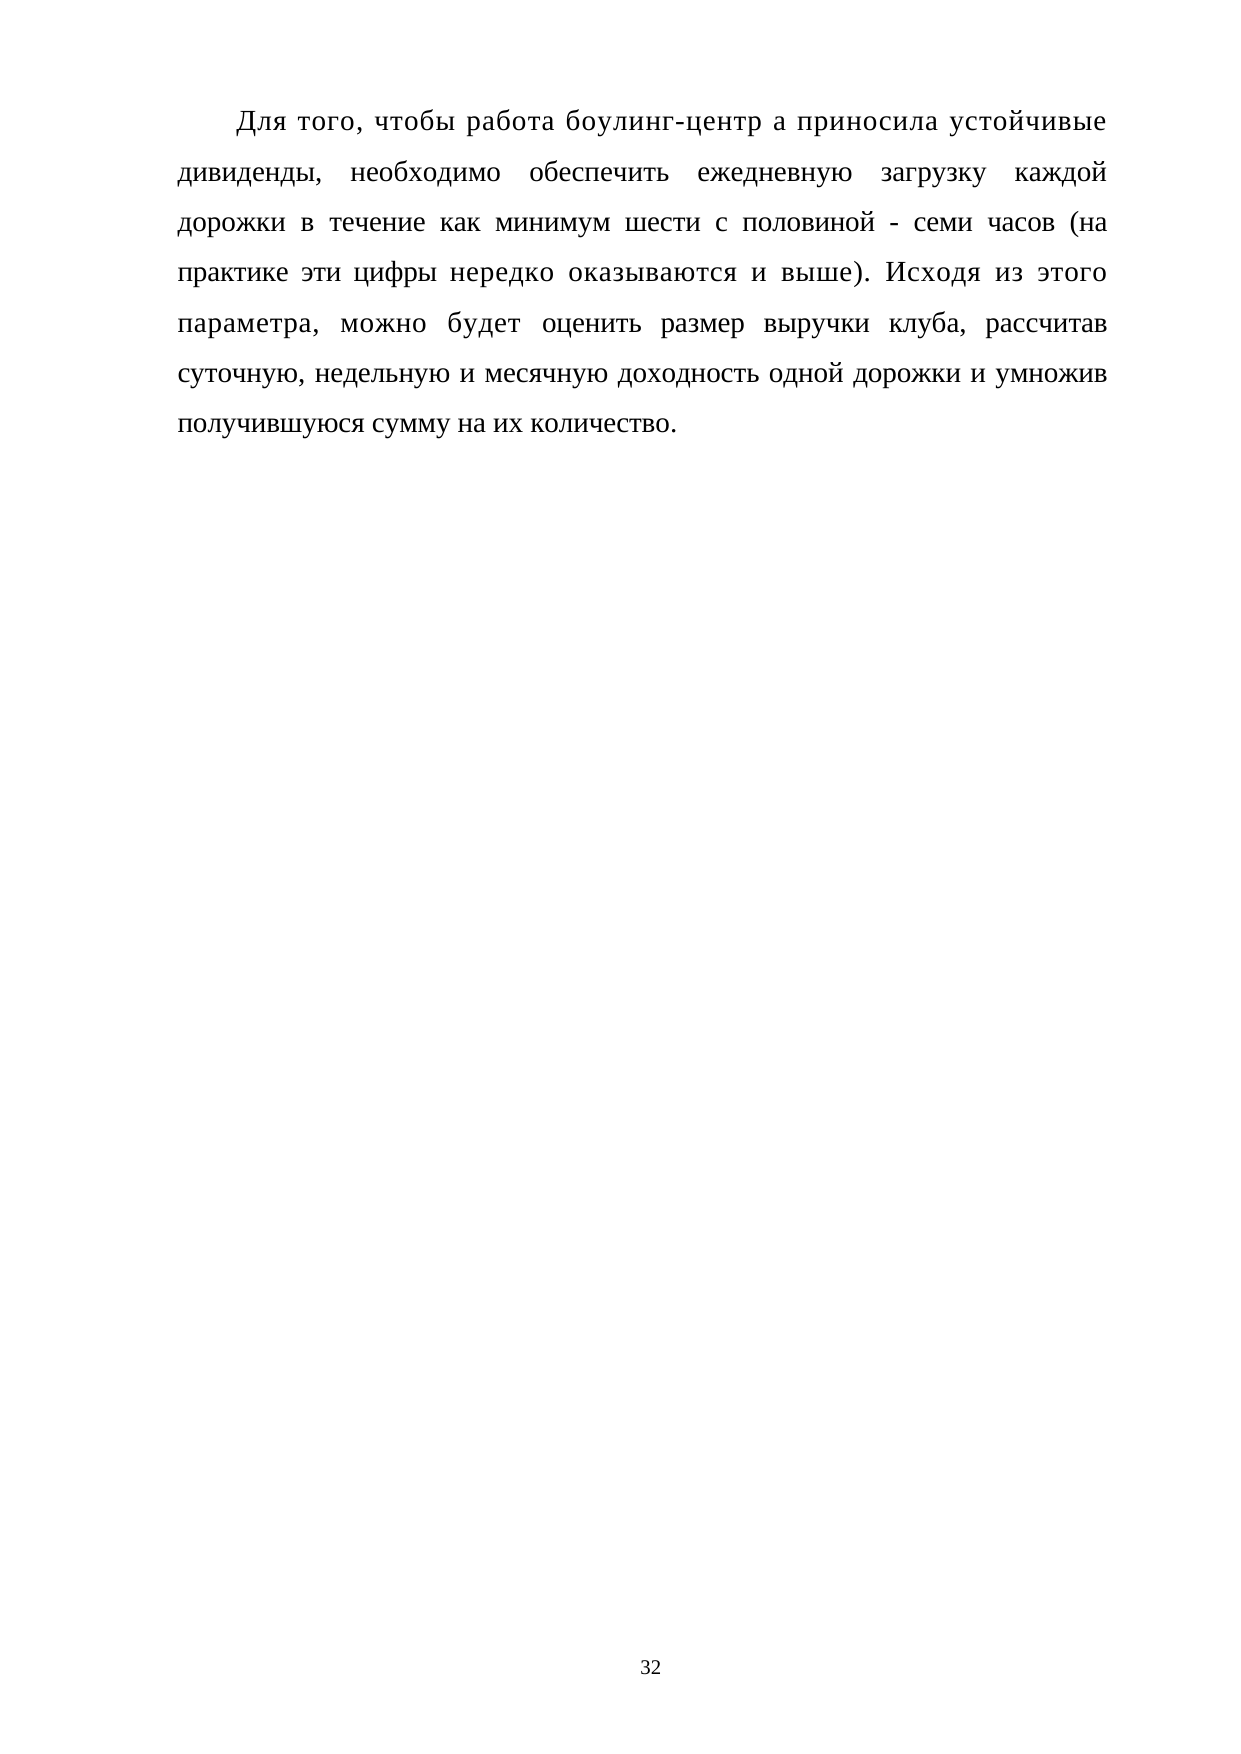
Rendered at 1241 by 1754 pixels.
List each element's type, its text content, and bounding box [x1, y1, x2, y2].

text Для того, чтобы работа боулинг-центр а приносила устойчивые дивиденды, необходимо обеспечить ежедневную загрузку каждой дорожки в течение как минимум шести с половиной - семи часов (на практике эти цифры нередко оказываются и выше). Исходя из этого параметра, можно будет оценить размер выручки клуба, рассчитав суточную, недельную и месячную доходность одной дорожки и умножив получившуюся сумму на их количество. [177, 103, 1108, 439]
